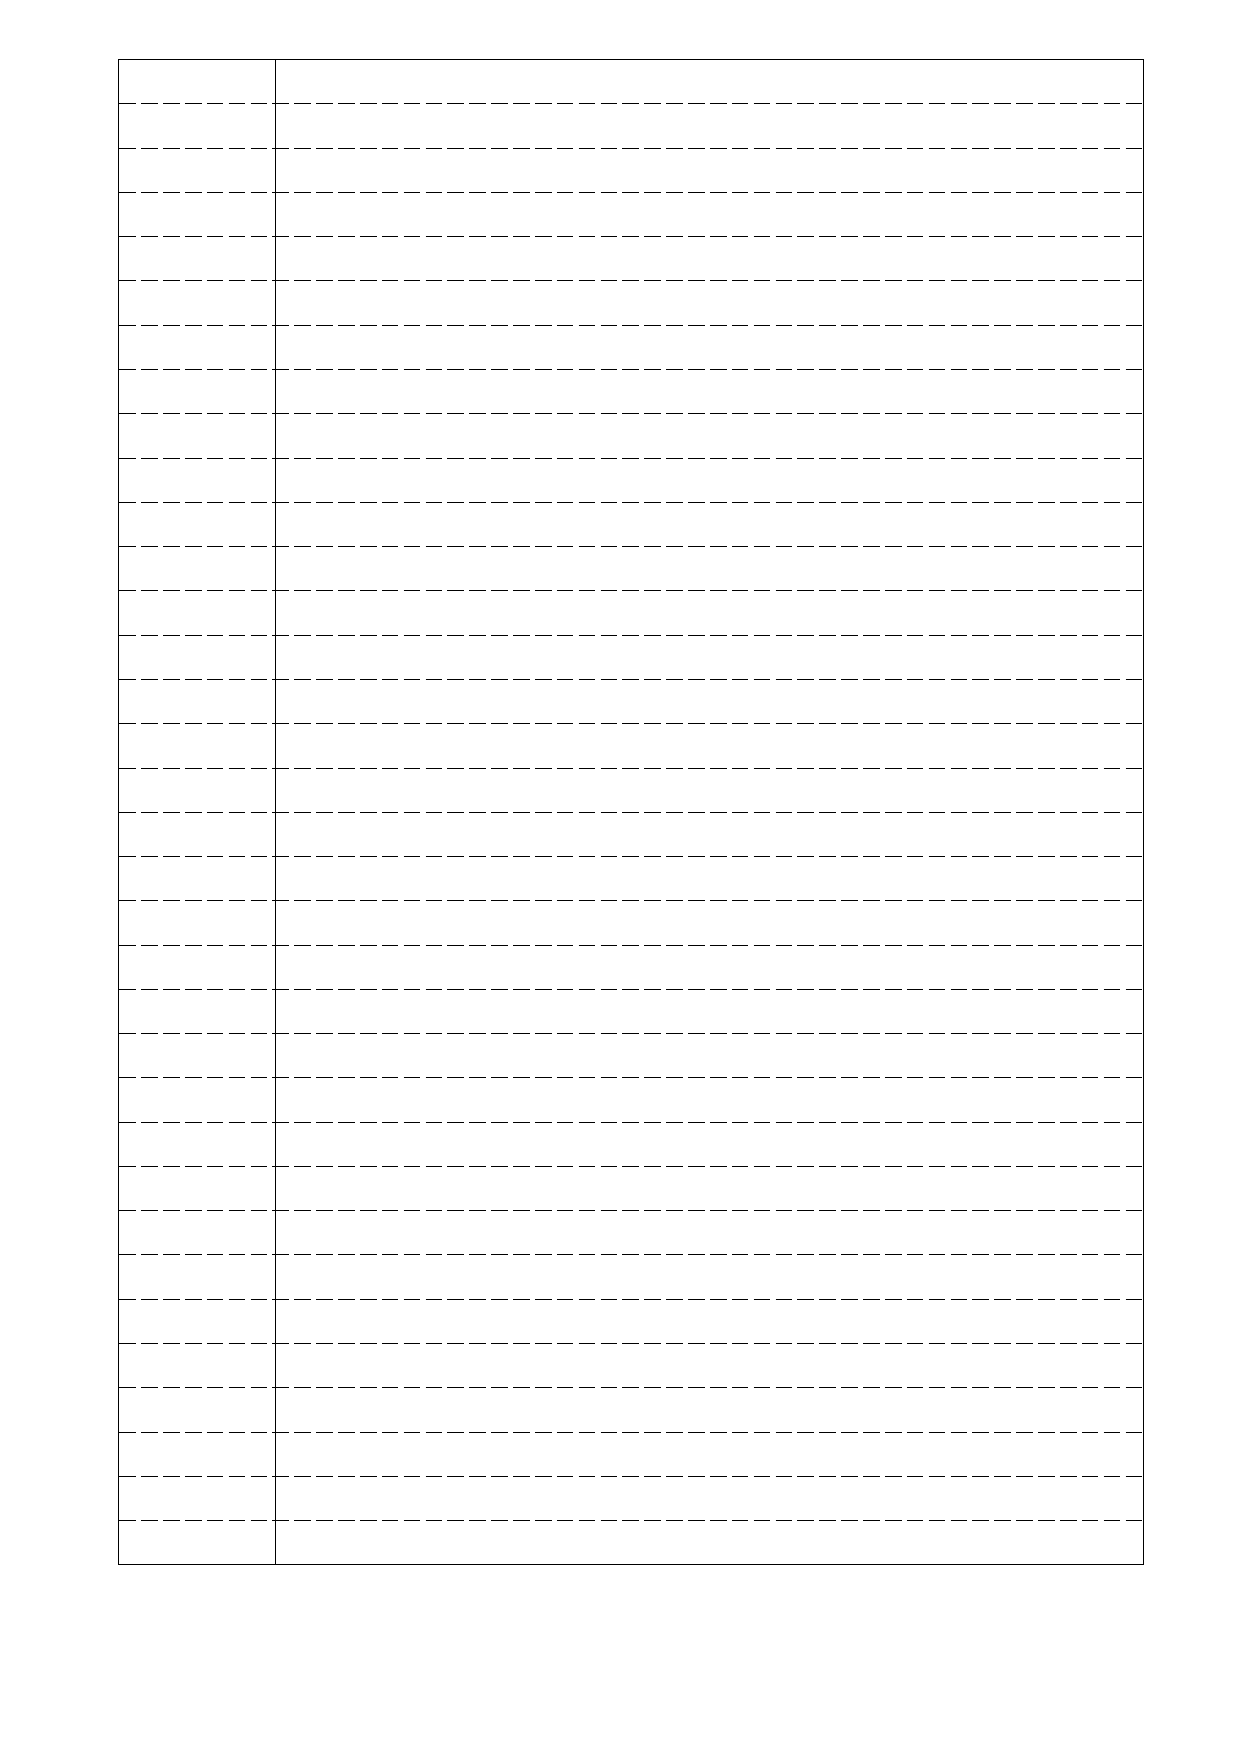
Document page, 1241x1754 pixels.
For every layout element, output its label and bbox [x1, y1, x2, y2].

table_cell [119, 1343, 275, 1387]
table_cell [276, 1210, 1143, 1254]
table_cell [119, 1299, 275, 1343]
table_cell [119, 325, 275, 369]
table_cell [276, 1033, 1143, 1077]
table_cell [119, 635, 275, 679]
table_cell [119, 1431, 275, 1476]
table_cell [276, 236, 1143, 280]
table_cell [119, 768, 275, 812]
table_cell [276, 679, 1143, 723]
table_cell [276, 413, 1143, 457]
table_cell [276, 945, 1143, 989]
table_cell [276, 1254, 1143, 1299]
table_cell [276, 1520, 1143, 1564]
table_cell [119, 1254, 275, 1299]
table_cell [119, 413, 275, 457]
table_cell [276, 590, 1143, 634]
table_cell [119, 1520, 275, 1564]
table_cell [276, 768, 1143, 812]
table_cell [276, 1299, 1143, 1343]
table_cell [119, 679, 275, 723]
table_cell [119, 236, 275, 280]
table_cell [119, 1077, 275, 1122]
table_cell [119, 856, 275, 900]
table_cell [119, 1476, 275, 1520]
table_cell [119, 60, 275, 103]
table_cell [276, 1166, 1143, 1210]
table_cell [276, 1122, 1143, 1166]
table_cell [276, 325, 1143, 369]
table_cell [119, 900, 275, 944]
table_cell [119, 1122, 275, 1166]
table_cell [276, 192, 1143, 236]
table_cell [276, 1077, 1143, 1122]
table_cell [119, 989, 275, 1033]
table_cell [119, 148, 275, 192]
table_cell [119, 723, 275, 767]
table_cell [276, 635, 1143, 679]
table_cell [276, 723, 1143, 767]
table_cell [119, 103, 275, 148]
table_cell [119, 502, 275, 546]
table_cell [276, 148, 1143, 192]
table_cell [119, 280, 275, 325]
table_cell [119, 812, 275, 856]
table_cell [119, 1033, 275, 1077]
table_cell [276, 458, 1143, 502]
table_cell [276, 1431, 1143, 1476]
table_cell [276, 502, 1143, 546]
table_cell [119, 945, 275, 989]
table_cell [119, 192, 275, 236]
table_cell [119, 458, 275, 502]
table_cell [276, 1476, 1143, 1520]
table_cell [276, 60, 1143, 103]
table_cell [276, 546, 1143, 590]
table_cell [276, 1387, 1143, 1431]
table_cell [276, 812, 1143, 856]
table_cell [119, 546, 275, 590]
table_cell [276, 989, 1143, 1033]
table_cell [276, 1343, 1143, 1387]
table_cell [119, 1210, 275, 1254]
table_cell [119, 590, 275, 634]
table_cell [276, 856, 1143, 900]
table_cell [276, 280, 1143, 325]
table_cell [276, 369, 1143, 413]
table_cell [119, 1387, 275, 1431]
table_cell [119, 369, 275, 413]
table_cell [276, 103, 1143, 148]
table_cell [276, 900, 1143, 944]
table_cell [119, 1166, 275, 1210]
